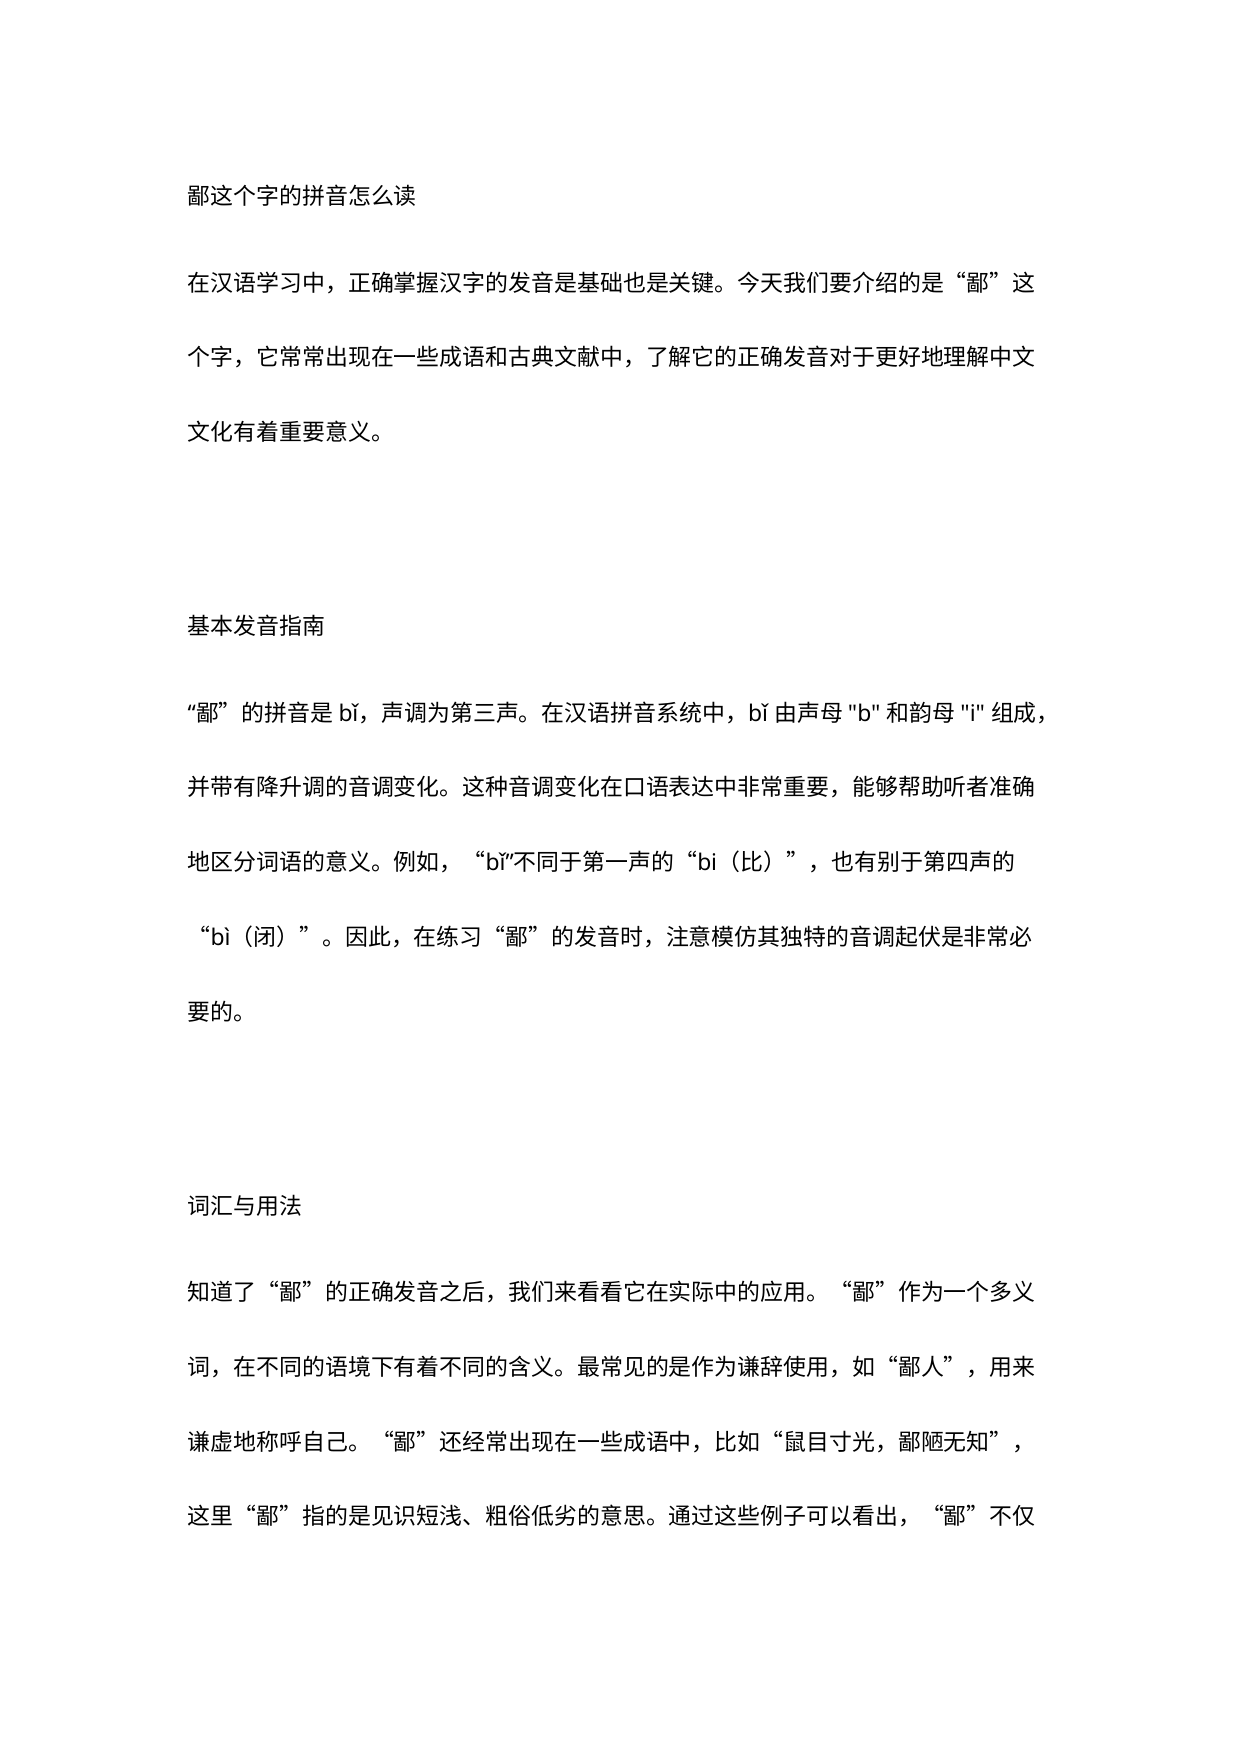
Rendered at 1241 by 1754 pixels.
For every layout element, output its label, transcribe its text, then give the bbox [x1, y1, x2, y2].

text 鄙这个字的拼音怎么读 [187, 162, 1053, 227]
text 基本发音指南 [187, 592, 1053, 657]
text 词汇与用法 [187, 1172, 1053, 1237]
text 在汉语学习中，正确掌握汉字的发音是基础也是关键。今天我们要介绍的是“鄙”这个字，它常常出现在一些成语和古典文献中，了解它的正确发音对于更好地理解中文文化有着重要意义。 [187, 248, 1053, 463]
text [187, 1258, 1053, 1547]
text “鄙”的拼音是 bǐ，声调为第三声。在汉语拼音系统中，bǐ 由声母 "b" 和韵母 "i" 组成，并带有降升调的音调变化。这种音调变化在口语表达中非常重要，能够帮助听者准确地区分词语的意义。例如，“bǐ”不同于第一声的“bi（比）”，也有别于第四声的“bì（闭）”。因此，在练习“鄙”的发音时，注意模仿其独特的音调起伏是非常必要的。 [187, 679, 1053, 1042]
